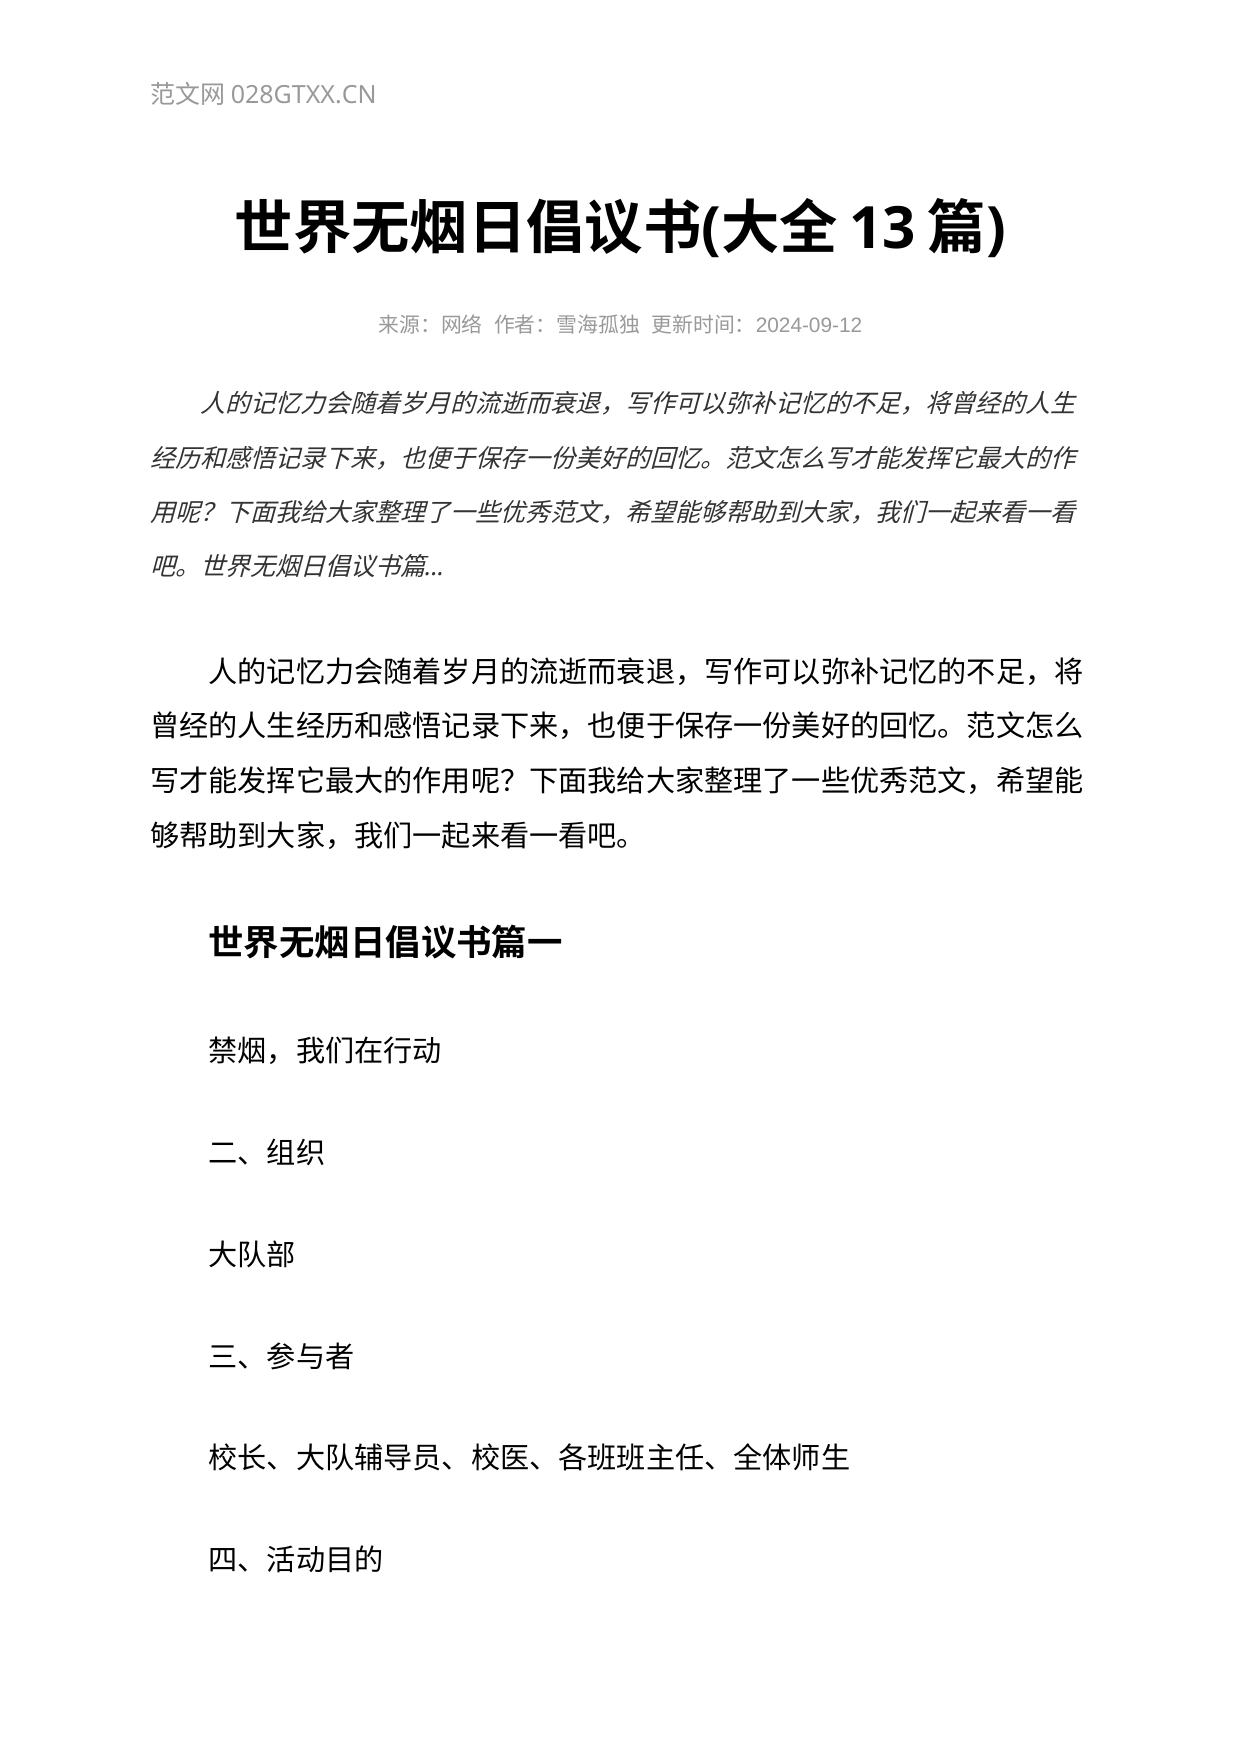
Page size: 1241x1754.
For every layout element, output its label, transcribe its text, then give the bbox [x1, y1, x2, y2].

text 二、组织 [150, 1130, 1090, 1172]
text 三、参与者 [150, 1333, 1090, 1376]
text 来源：网络 作者：雪海孤独 更新时间：2024-09-12 [150, 313, 1090, 337]
text 人的记忆力会随着岁月的流逝而衰退，写作可以弥补记忆的不足，将曾经的人生经历和感悟记录下来，也便于保存一份美好的回忆。范文怎么写才能发挥它最大的作用呢？下面我给大家整理了一些优秀范文，希望能够帮助到大家，我们一起来看一看吧。世界无烟日倡议书篇... [150, 384, 1090, 583]
text 校长、大队辅导员、校医、各班班主任、全体师生 [150, 1435, 1090, 1477]
text 世界无烟日倡议书篇一 [150, 914, 1090, 966]
text 四、活动目的 [150, 1537, 1090, 1579]
subtitle 世界无烟日倡议书(大全13篇) [150, 181, 1090, 266]
text 人的记忆力会随着岁月的流逝而衰退，写作可以弥补记忆的不足，将曾经的人生经历和感悟记录下来，也便于保存一份美好的回忆。范文怎么写才能发挥它最大的作用呢？下面我给大家整理了一些优秀范文，希望能够帮助到大家，我们一起来看一看吧。 [150, 648, 1090, 855]
text 禁烟，我们在行动 [150, 1028, 1090, 1070]
text 大队部 [150, 1232, 1090, 1274]
